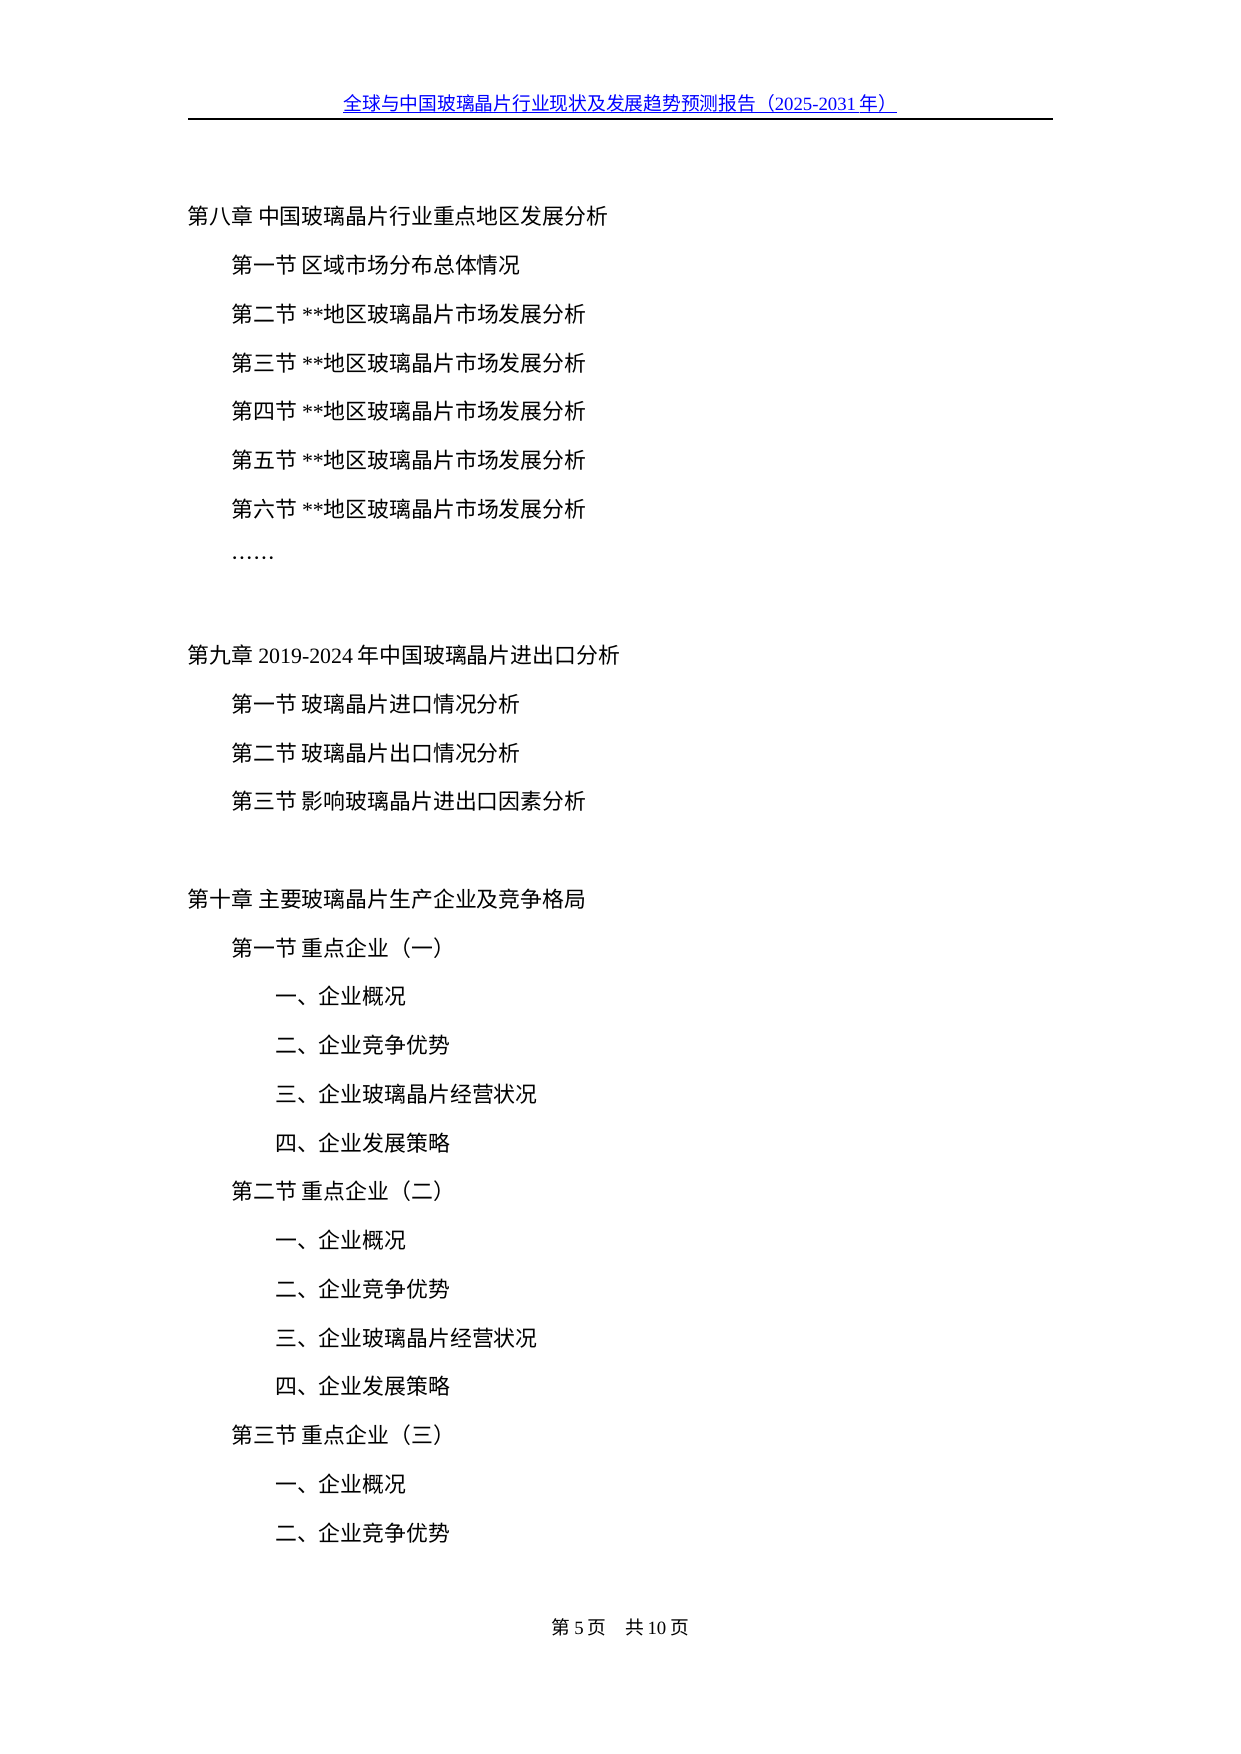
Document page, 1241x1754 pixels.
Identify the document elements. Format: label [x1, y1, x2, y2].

text [187, 150, 1053, 1548]
